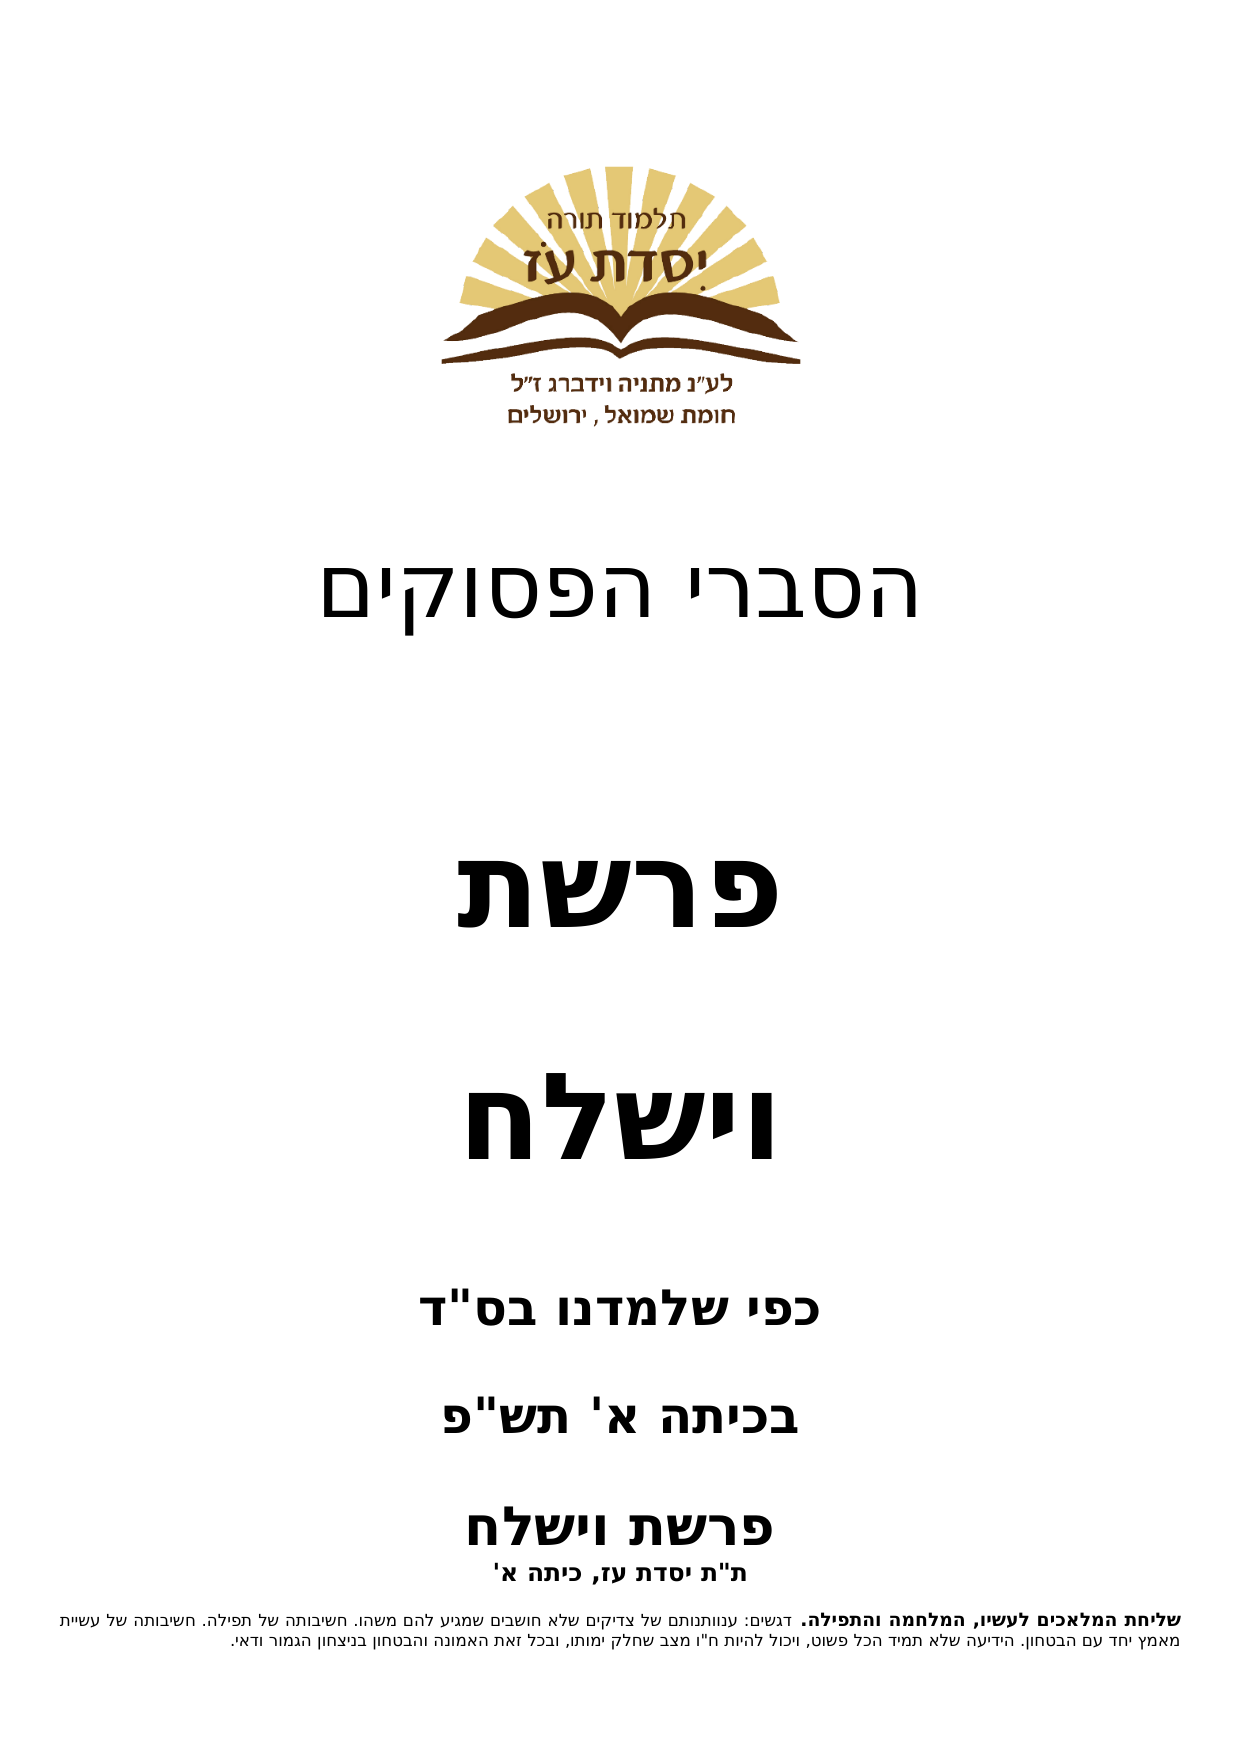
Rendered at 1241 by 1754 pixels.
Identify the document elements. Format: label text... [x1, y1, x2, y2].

text פרשת [59, 816, 1181, 956]
text פרשת וישלח [59, 1496, 1181, 1558]
text הסברי הפסוקים [59, 534, 1181, 638]
text בכיתה א' תש"פ [59, 1387, 1181, 1446]
text ת"ת יסדת עז, כיתה א' [59, 1558, 1181, 1588]
text וישלח [59, 1047, 1181, 1188]
text כפי שלמדנו בס"ד [59, 1279, 1181, 1337]
text שליחת המלאכים לעשיו, המלחמה והתפילה. דגשים: ענוותנותם של צדיקים שלא חושבים שמגיע להם משהו. חשיבותה של תפילה. חשיבותה של עשיית מאמץ יחד עם הבטחון. הידיעה שלא תמיד הכל פשוט, ויכול להיות ח"ו מצב שחלק ימותו, ובכל זאת האמונה והבטחון בניצחון הגמור ודאי. [59, 1609, 1181, 1651]
picture [404, 139, 837, 471]
